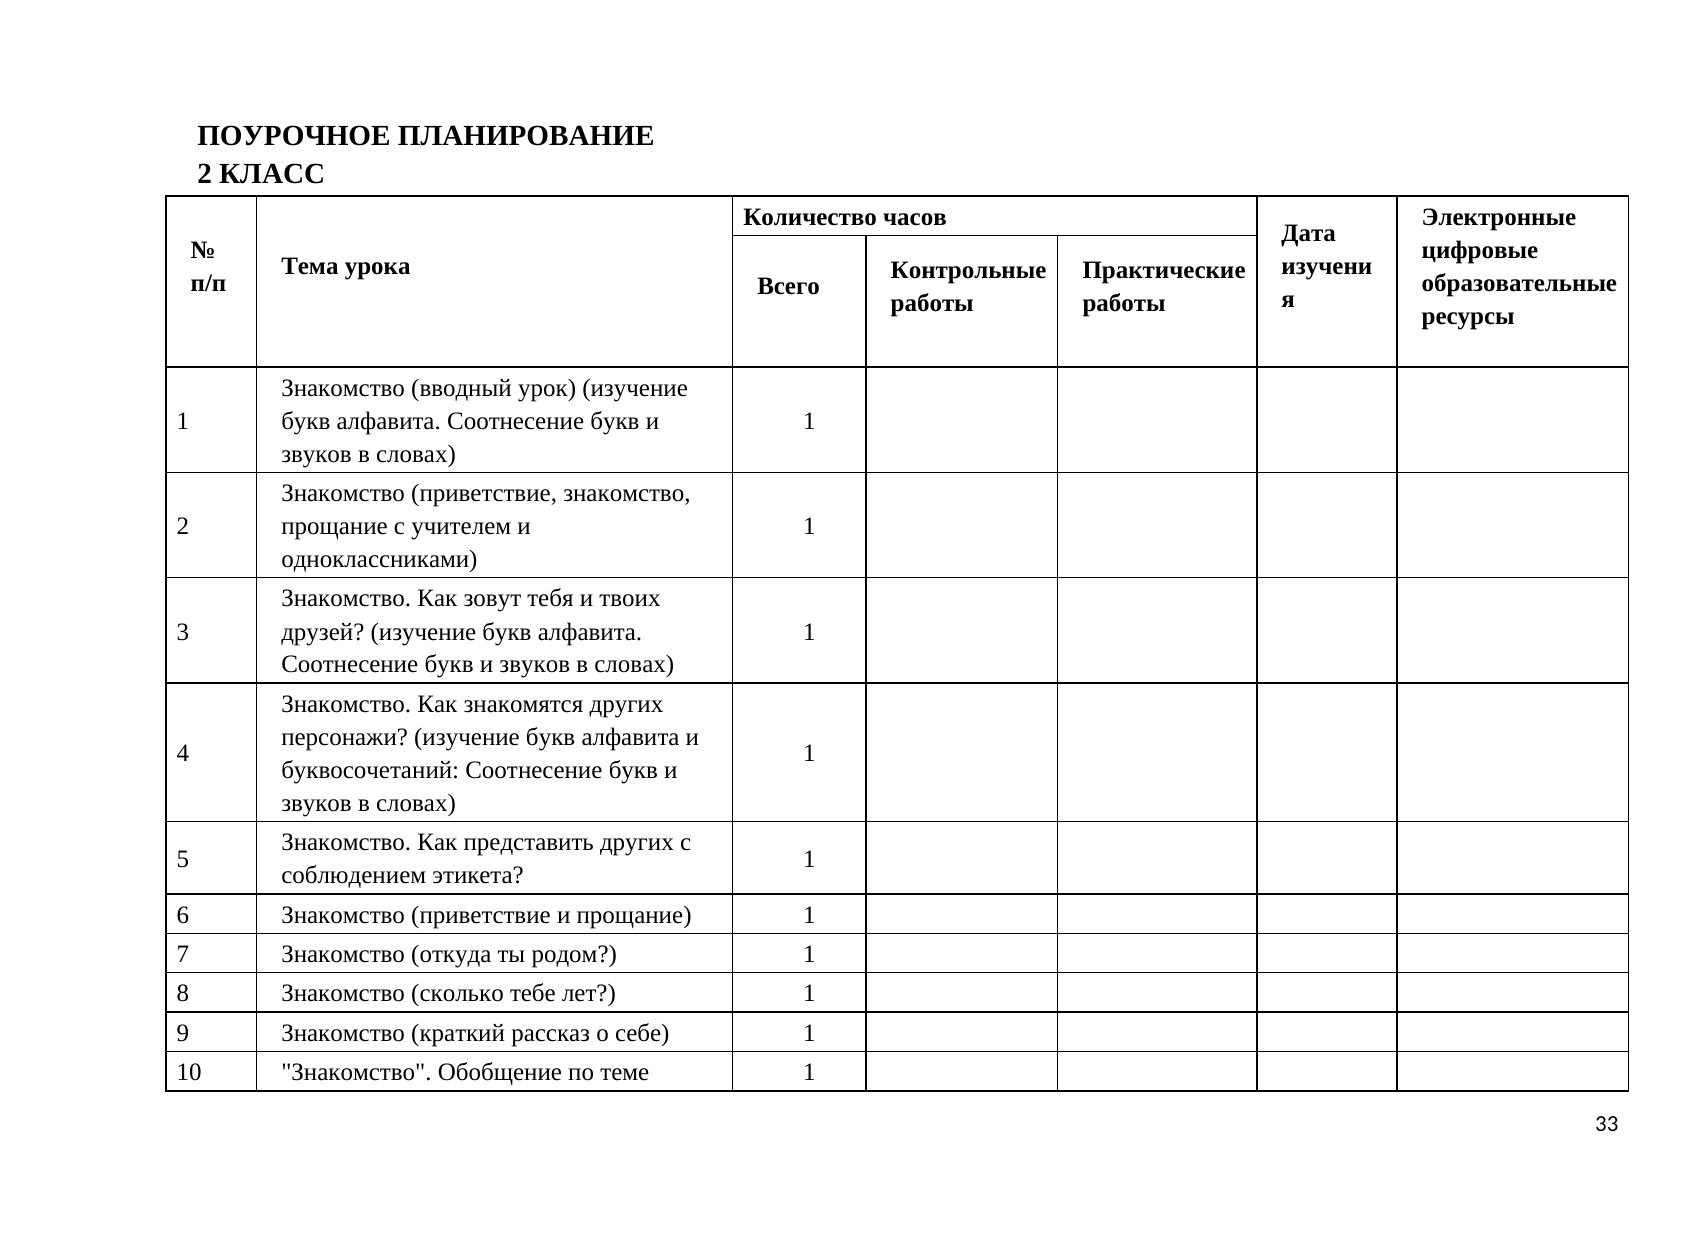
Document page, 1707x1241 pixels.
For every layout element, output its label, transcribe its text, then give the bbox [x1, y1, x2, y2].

table_cell [867, 684, 1057, 821]
table_cell 1 [733, 684, 865, 821]
table_cell [1398, 1013, 1628, 1051]
table_cell [1258, 895, 1396, 932]
table_cell [1258, 578, 1396, 682]
table_cell 1 [733, 973, 865, 1011]
table_cell 5 [167, 822, 256, 893]
table_cell [1398, 822, 1628, 893]
table_cell [1258, 822, 1396, 893]
table_cell [1058, 973, 1256, 1011]
table_cell Практические работы [1058, 236, 1256, 366]
table_cell [1398, 473, 1628, 577]
table_cell 1 [733, 1013, 865, 1051]
table_cell 1 [733, 1052, 865, 1090]
table_cell [867, 1013, 1057, 1051]
table_cell [867, 973, 1057, 1011]
table_cell Знакомство (приветствие и прощание) [257, 895, 732, 932]
table_cell Контрольные работы [867, 236, 1057, 366]
table_cell 2 [167, 473, 256, 577]
table_cell [1398, 895, 1628, 932]
table_cell [1258, 1052, 1396, 1090]
table_cell 7 [167, 934, 256, 972]
table_header Дата изучения [1258, 197, 1396, 366]
table_cell 1 [733, 368, 865, 471]
table_cell [1398, 684, 1628, 821]
table_cell Знакомство (откуда ты родом?) [257, 934, 732, 972]
table_cell 9 [167, 1013, 256, 1051]
table_cell [867, 368, 1057, 471]
table_cell 4 [167, 684, 256, 821]
table_cell [1398, 973, 1628, 1011]
table_cell [867, 578, 1057, 682]
table_cell [1258, 684, 1396, 821]
table_cell Знакомство. Как знакомятся других персонажи? (изучение букв алфавита и буквосочетаний: Соотнесение букв и звуков в словах) [257, 684, 732, 821]
table_cell [867, 895, 1057, 932]
table_cell [1058, 684, 1256, 821]
table_cell [1398, 1052, 1628, 1090]
table_cell [1058, 1013, 1256, 1051]
table_cell "Знакомство". Обобщение по теме [257, 1052, 732, 1090]
table_cell [1398, 934, 1628, 972]
table_cell [1058, 578, 1256, 682]
table_cell [1058, 934, 1256, 972]
table_cell [1258, 934, 1396, 972]
table_cell [1058, 822, 1256, 893]
table_cell 1 [733, 578, 865, 682]
table_cell 10 [167, 1052, 256, 1090]
table_cell Всего [733, 236, 865, 366]
table_cell 1 [167, 368, 256, 471]
table_cell Знакомство (вводный урок) (изучение букв алфавита. Соотнесение букв и звуков в словах) [257, 368, 732, 471]
table_cell Знакомство (краткий рассказ о себе) [257, 1013, 732, 1051]
table_cell 1 [733, 473, 865, 577]
table_cell [1058, 473, 1256, 577]
table_cell [1058, 895, 1256, 932]
text ПОУРОЧНОЕ ПЛАНИРОВАНИЕ [190, 118, 1618, 152]
table_cell Знакомство. Как зовут тебя и твоих друзей? (изучение букв алфавита. Соотнесение букв и звуков в словах) [257, 578, 732, 682]
table_cell [1258, 973, 1396, 1011]
table_cell Знакомство (сколько тебе лет?) [257, 973, 732, 1011]
table_cell [1258, 1013, 1396, 1051]
table_header Количество часов [733, 197, 1256, 234]
table_cell 1 [733, 934, 865, 972]
table_cell [867, 934, 1057, 972]
table_header Тема урока [257, 197, 732, 366]
table_cell 1 [733, 895, 865, 932]
table_cell [867, 822, 1057, 893]
text 2 КЛАСС [190, 157, 1618, 190]
table_cell 3 [167, 578, 256, 682]
table_cell [1398, 368, 1628, 471]
table_cell [1398, 578, 1628, 682]
table_cell [1058, 1052, 1256, 1090]
table_cell [1258, 473, 1396, 577]
table_cell Знакомство. Как представить других с соблюдением этикета? [257, 822, 732, 893]
table_cell [867, 473, 1057, 577]
table_header Электронные цифровые образовательные ресурсы [1398, 197, 1628, 366]
table_cell [1258, 368, 1396, 471]
table_cell Знакомство (приветствие, знакомство, прощание с учителем и одноклассниками) [257, 473, 732, 577]
table_cell [867, 1052, 1057, 1090]
table_cell [1058, 368, 1256, 471]
table_header № п/п [167, 197, 256, 366]
table_cell 8 [167, 973, 256, 1011]
table_cell 1 [733, 822, 865, 893]
table_cell 6 [167, 895, 256, 932]
